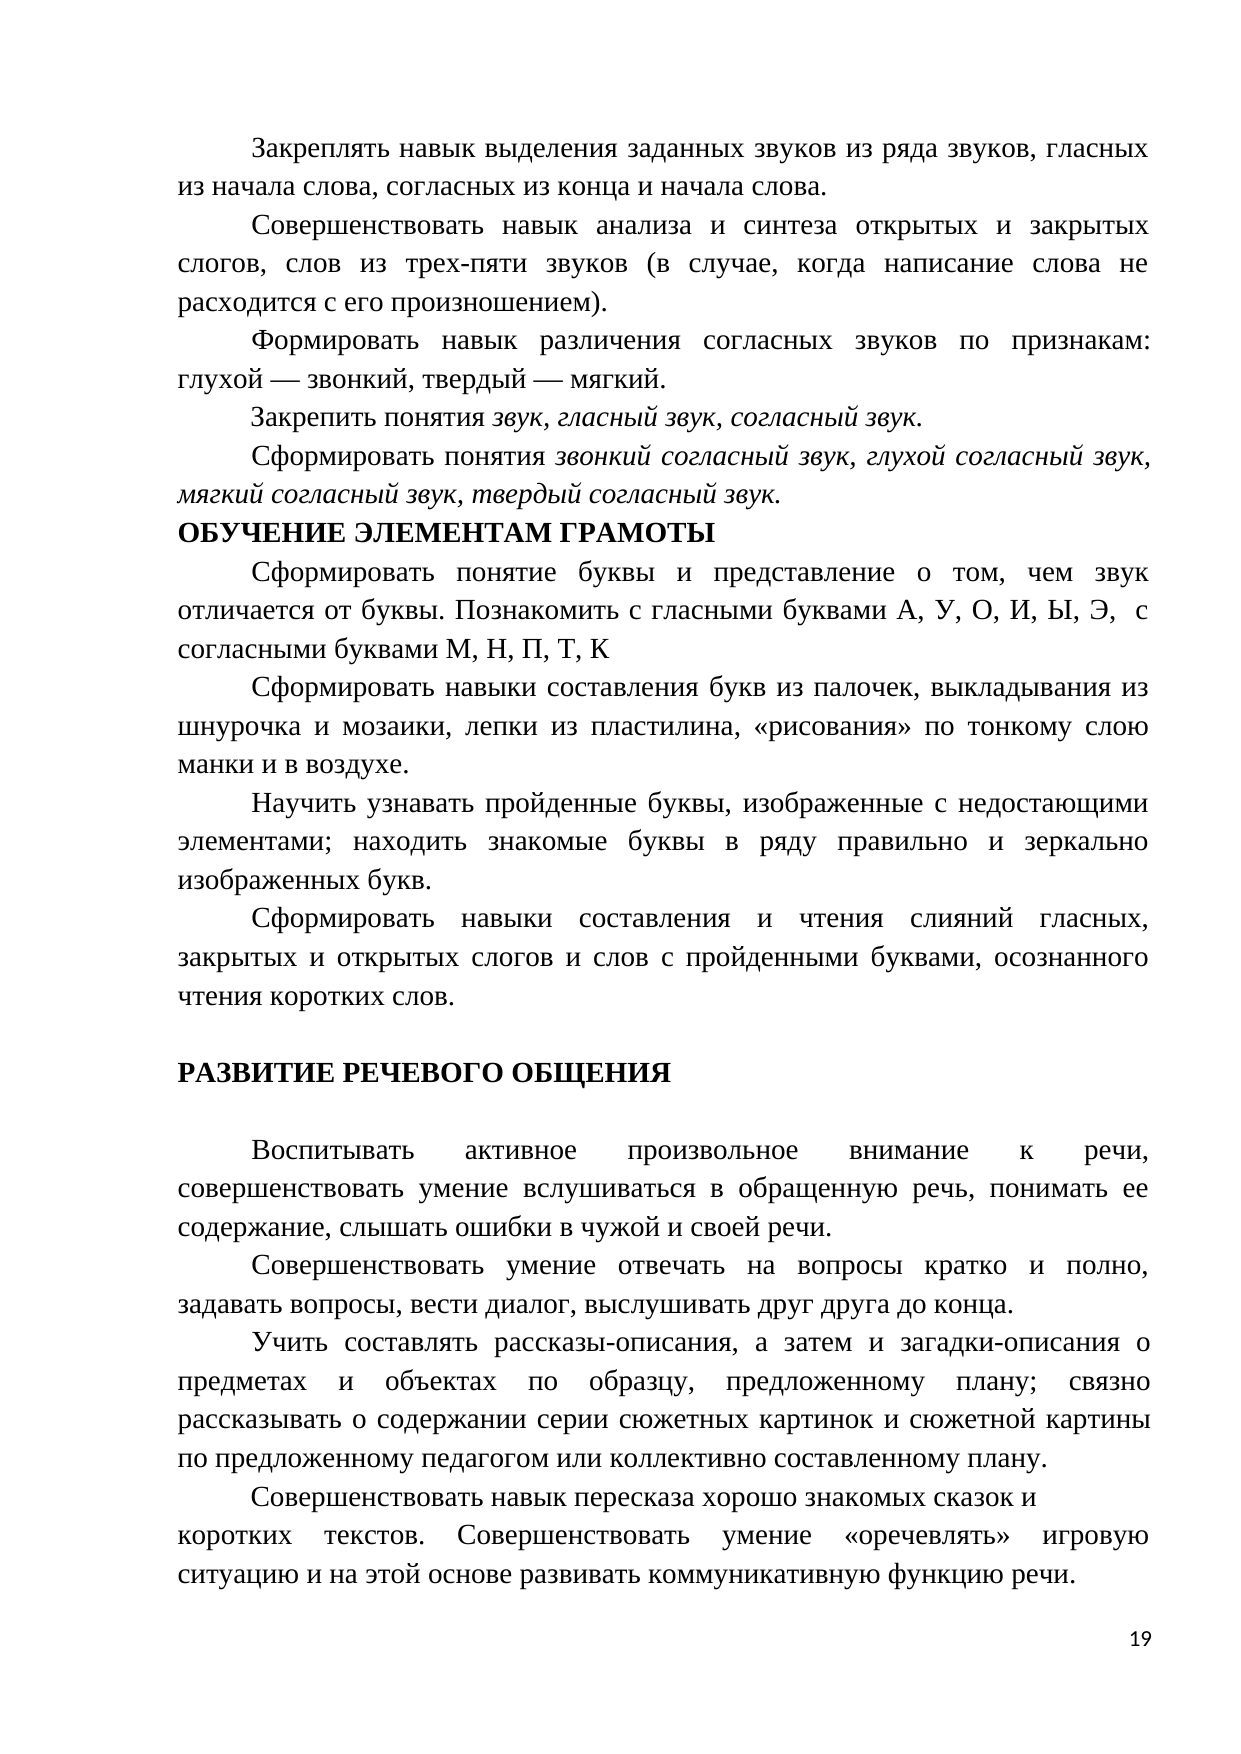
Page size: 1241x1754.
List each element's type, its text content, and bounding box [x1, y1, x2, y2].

text Формировать навык различения согласных звуков по признакам: глухой — звонкий, твердый — мягкий. [177, 322, 1152, 394]
text Сформировать понятия звонкий согласный звук, глухой согласный звук, мягкий согласный звук, твердый согласный звук. [177, 438, 1152, 510]
text Научить узнавать пройденные буквы, изображенные с недостающими элементами; находить знакомые буквы в ряду правильно и зеркально изображенных букв. [177, 785, 1149, 896]
text Cформировать понятие буквы и представление о том, чем звук отличается от буквы. Познакомить с гласными буквами А, У, О, И, Ы, Э, с согласными буквами М, Н, П, Т, К [177, 554, 1149, 664]
text РАЗВИТИЕ РЕЧЕВОГО ОБЩЕНИЯ [177, 1055, 1152, 1088]
text коротких текстов. Совершенствовать умение «оречевлять» игровую ситуацию и на этой основе развивать коммуникативную функцию речи. [177, 1517, 1149, 1589]
text Учить составлять рассказы-описания, а затем и загадки-описания о предметах и объектах по образцу, предложенному плану; связно рассказывать о содержании серии сюжетных картинок и сюжетной картины по предложенному педагогом или коллективно составленному плану. [177, 1324, 1152, 1474]
text Сформировать навыки составления и чтения слияний гласных, закрытых и открытых слогов и слов с пройденными буквами, осознанного чтения коротких слов. [177, 901, 1149, 1011]
text Совершенствовать навык анализа и синтеза открытых и закрытых слогов, слов из трех-пяти звуков (в случае, когда написание слова не расходится с его произношением). [177, 207, 1149, 317]
text Закреплять навык выделения заданных звуков из ряда звуков, гласных из начала слова, согласных из конца и начала слова. [177, 130, 1149, 202]
text Закрепить понятия звук, гласный звук, согласный звук. [250, 399, 1152, 433]
text Сформировать навыки составления букв из палочек, выкладывания из шнурочка и мозаики, лепки из пластилина, «рисования» по тонкому слою манки и в воздухе. [177, 669, 1149, 780]
text Воспитывать активное произвольное внимание к речи, совершенствовать умение вслушиваться в обращенную речь, понимать ее содержание, слышать ошибки в чужой и своей речи. [177, 1132, 1149, 1242]
text ОБУЧЕНИЕ ЭЛЕМЕНТАМ ГРАМОТЫ [177, 515, 1152, 549]
text Совершенствовать умение отвечать на вопросы кратко и полно, задавать вопросы, вести диалог, выслушивать друг друга до конца. [177, 1247, 1149, 1319]
text Совершенствовать навык пересказа хорошо знакомых сказок и [250, 1479, 1149, 1512]
